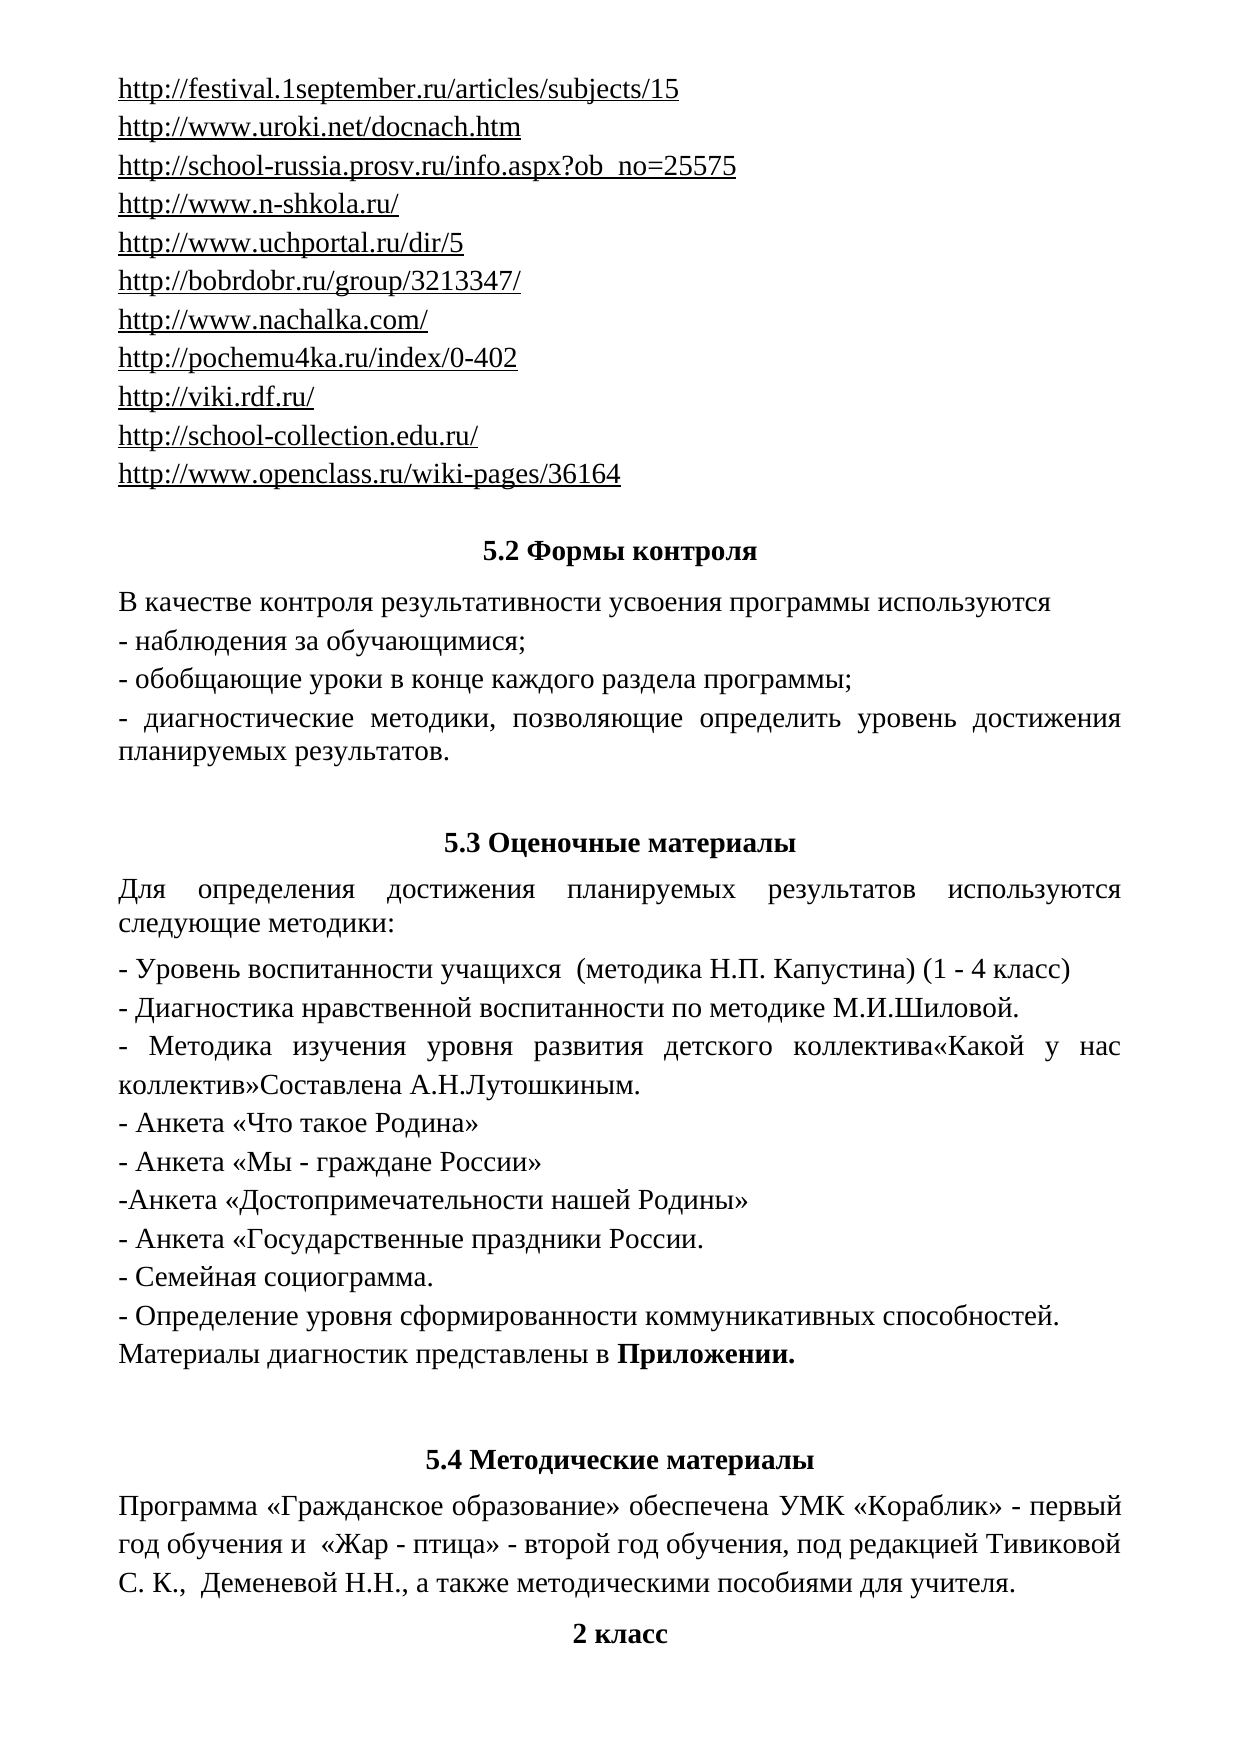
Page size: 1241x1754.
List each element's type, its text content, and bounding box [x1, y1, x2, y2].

text - Анкета «Мы - граждане России» [118, 1144, 1122, 1177]
text - Анкета «Государственные праздники России. [118, 1221, 1122, 1254]
text http://festival.1september.ru/articles/subjects/15 [118, 71, 1122, 104]
text 2 класс [118, 1616, 1122, 1650]
text 5.4 Методические материалы [118, 1442, 1122, 1476]
text http://bobrdobr.ru/group/3213347/ [118, 263, 1122, 297]
text http://school-collection.edu.ru/ [118, 418, 1122, 451]
text - Анкета «Что такое Родина» [118, 1105, 1122, 1139]
text 5.2 Формы контроля [118, 533, 1122, 567]
text В качестве контроля результативности усвоения программы используются [118, 584, 1122, 618]
text http://www.nachalka.com/ [118, 302, 1122, 336]
text Программа «Гражданское образование» обеспечена УМК «Кораблик» - первый год обучения и «Жар - птица» - второй год обучения, под редакцией Тивиковой С. К., Деменевой Н.Н., а также методическими пособиями для учителя. [118, 1488, 1122, 1599]
text http://viki.rdf.ru/ [118, 379, 1122, 413]
text http://school-russia.prosv.ru/info.aspx?ob_no=25575 [118, 148, 1122, 181]
text http://www.openclass.ru/wiki-pages/36164 [118, 456, 1122, 490]
text - Диагностика нравственной воспитанности по методике М.И.Шиловой. [118, 990, 1122, 1023]
text http://pochemu4ka.ru/index/0-402 [118, 341, 1122, 374]
text -Анкета «Достопримечательности нашей Родины» [118, 1182, 1122, 1216]
text Материалы диагностик представлены в Приложении. [118, 1337, 1122, 1370]
text 5.3 Оценочные материалы [118, 826, 1122, 859]
text - наблюдения за обучающимися; [118, 623, 1122, 656]
text http://www.uroki.net/docnach.htm [118, 109, 1122, 143]
text - Семейная социограмма. [118, 1259, 1122, 1293]
text - Уровень воспитанности учащихся (методика Н.П. Капустина) (1 - 4 класс) [118, 951, 1122, 985]
text - диагностические методики, позволяющие определить уровень достижения планируемых результатов. [118, 700, 1122, 767]
text - обобщающие уроки в конце каждого раздела программы; [118, 661, 1122, 695]
text - Методика изучения уровня развития детского коллектива«Какой у нас коллектив»Cоставлена А.Н.Лутошкиным. [118, 1028, 1122, 1100]
text http://www.n-shkola.ru/ [118, 186, 1122, 220]
text - Определение уровня сформированности коммуникативных способностей. [118, 1298, 1122, 1332]
text Для определения достижения планируемых результатов используются следующие методики: [118, 872, 1122, 939]
text http://www.uchportal.ru/dir/5 [118, 225, 1122, 258]
